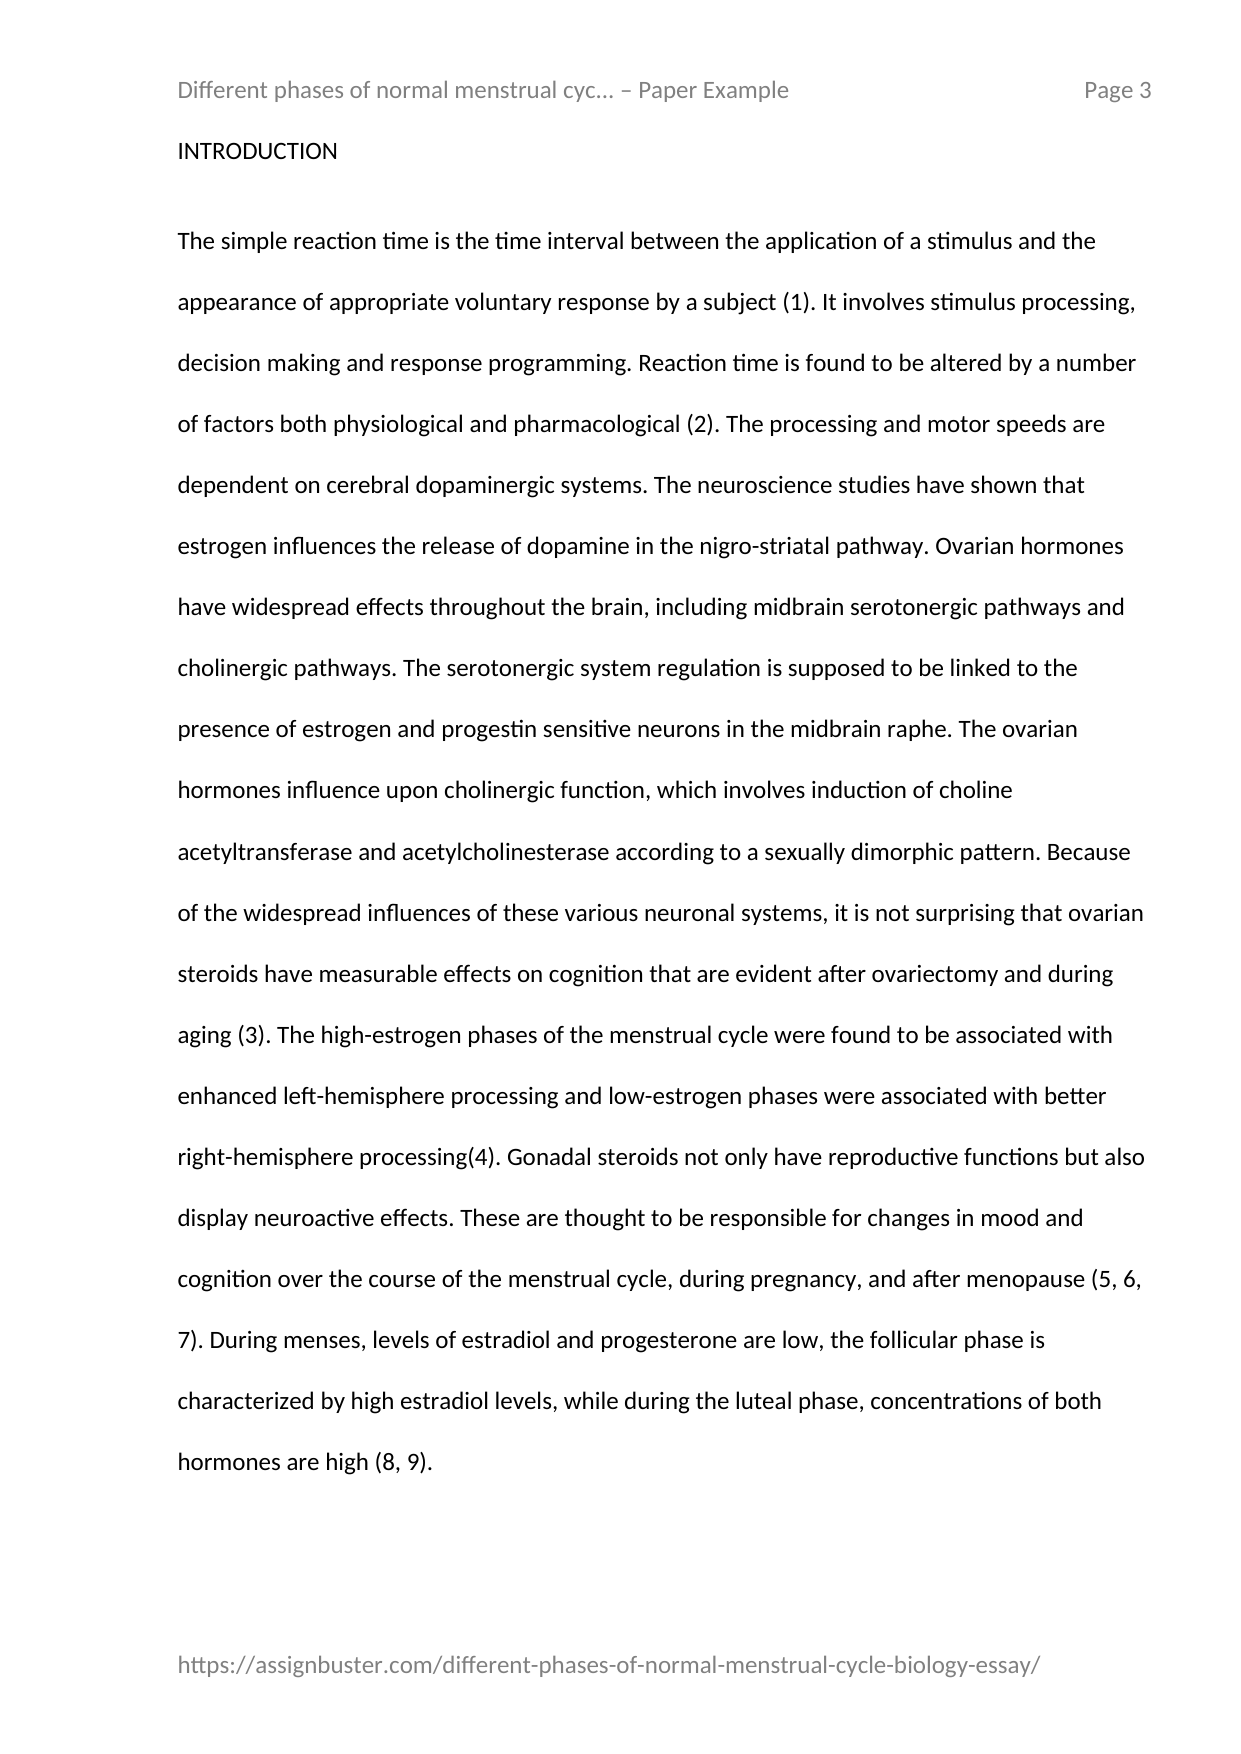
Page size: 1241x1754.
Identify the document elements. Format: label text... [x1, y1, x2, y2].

text The simple reaction time is the time interval between the application of a stimulus and the appearance of appropriate voluntary response by a subject (1). It involves stimulus processing, decision making and response programming. Reaction time is found to be altered by a number of factors both physiological and pharmacological (2). The processing and motor speeds are dependent on cerebral dopaminergic systems. The neuroscience studies have shown that estrogen influences the release of dopamine in the nigro-striatal pathway. Ovarian hormones have widespread effects throughout the brain, including midbrain serotonergic pathways and cholinergic pathways. The serotonergic system regulation is supposed to be linked to the presence of estrogen and progestin sensitive neurons in the midbrain raphe. The ovarian hormones influence upon cholinergic function, which involves induction of choline acetyltransferase and acetylcholinesterase according to a sexually dimorphic pattern. Because of the widespread influences of these various neuronal systems, it is not surprising that ovarian steroids have measurable effects on cognition that are evident after ovariectomy and during aging (3). The high-estrogen phases of the menstrual cycle were found to be associated with enhanced left-hemisphere processing and low-estrogen phases were associated with better right-hemisphere processing(4). Gonadal steroids not only have reproductive functions but also display neuroactive effects. These are thought to be responsible for changes in mood and cognition over the course of the menstrual cycle, during pregnancy, and after menopause (5, 6, 7). During menses, levels of estradiol and progesterone are low, the follicular phase is characterized by high estradiol levels, while during the luteal phase, concentrations of both hormones are high (8, 9). [177, 225, 1152, 1477]
text INTRODUCTION [177, 135, 1152, 165]
